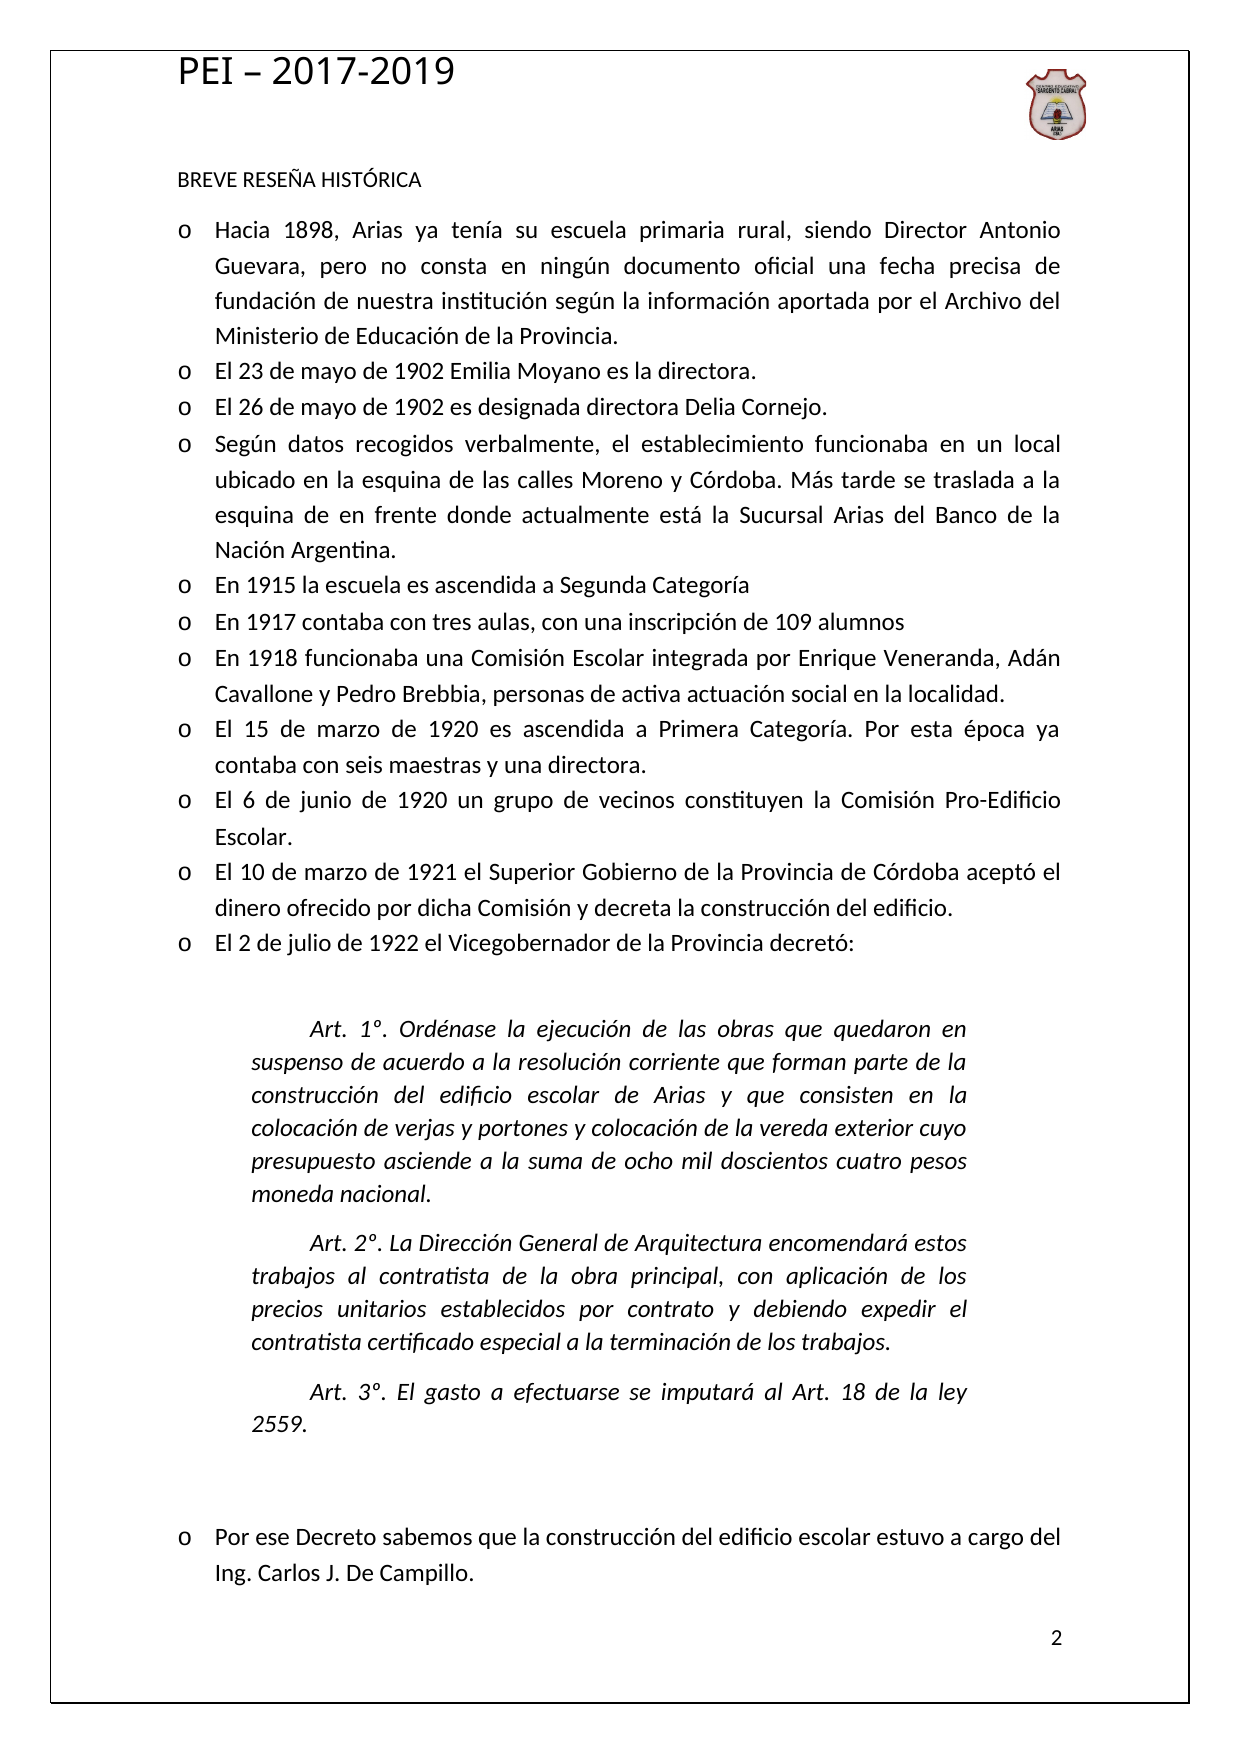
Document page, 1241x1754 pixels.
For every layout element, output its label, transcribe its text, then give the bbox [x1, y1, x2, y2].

text Art. 3º. El gasto a efectuarse se imputará al Art. 18 de la ley 2559. [251, 1376, 968, 1439]
list Según datos recogidos verbalmente, el establecimiento funcionaba en un local ubicado en la esquina de las calles Moreno y Córdoba. Más tarde se traslada a la esquina de en frente donde actualmente está del Banco de [177, 428, 1062, 565]
list El 23 de mayo de 1902 Emilia Moyano es la directora. [177, 355, 1062, 387]
list Hacia 1898, Arias ya tenía su escuela primaria rural, siendo Director Antonio Guevara, pero no consta en ningún documento oficial una fecha precisa de fundación de nuestra institución según la información aportada por el Archivo del Ministerio de Educación de [177, 214, 1062, 351]
list El 6 de junio de 1920 un grupo de vecinos constituyen la Comisión Pro-Edificio Escolar. [177, 785, 1062, 851]
list El 15 de marzo de 1920 es ascendida a Primera Categoría. Por esta época ya contaba con seis maestras y una directora. [177, 713, 1062, 780]
list El 10 de marzo de 1921 el Superior Gobierno de la Provincia de Córdoba aceptó el dinero ofrecido por dicha Comisión y decreta la construcción del edificio. [177, 856, 1062, 923]
text Art. 1º. Ordénase la ejecución de las obras que quedaron en suspenso de acuerdo a la resolución corriente que forman parte de la construcción del edificio escolar de Arias y que consisten en la colocación de verjas y portones y colocación de la vereda exterior cuyo presupuesto asciende a la suma de ocho mil doscientos cuatro pesos moneda nacional. [251, 1013, 968, 1208]
list El 26 de mayo de 1902 es designada directora Delia Cornejo. [177, 392, 1062, 423]
list Por ese Decreto sabemos que la construcción del edificio escolar estuvo a cargo del Ing. Carlos J. De Campillo. [177, 1521, 1062, 1587]
list El 2 de julio de 1922 el Vicegobernador de la Provincia decretó: [177, 927, 1062, 959]
list En 1917 contaba con tres aulas, con una inscripción de 109 alumnos [177, 606, 1062, 637]
list En 1915 la escuela es ascendida a Segunda Categoría [177, 569, 1062, 601]
text Art. 2º. La Dirección General de Arquitectura encomendará estos trabajos al contratista de la obra principal, con aplicación de los precios unitarios establecidos por contrato y debiendo expedir el contratista certificado especial a la terminación de los trabajos. [251, 1227, 968, 1357]
picture [1023, 69, 1086, 139]
text BREVE RESEÑA HISTÓRICA [177, 165, 1062, 193]
list En 1918 funcionaba una Comisión Escolar integrada por Enrique Veneranda, Adán Cavallone y Pedro Brebbia, personas de activa actuación social en la localidad. [177, 642, 1062, 709]
